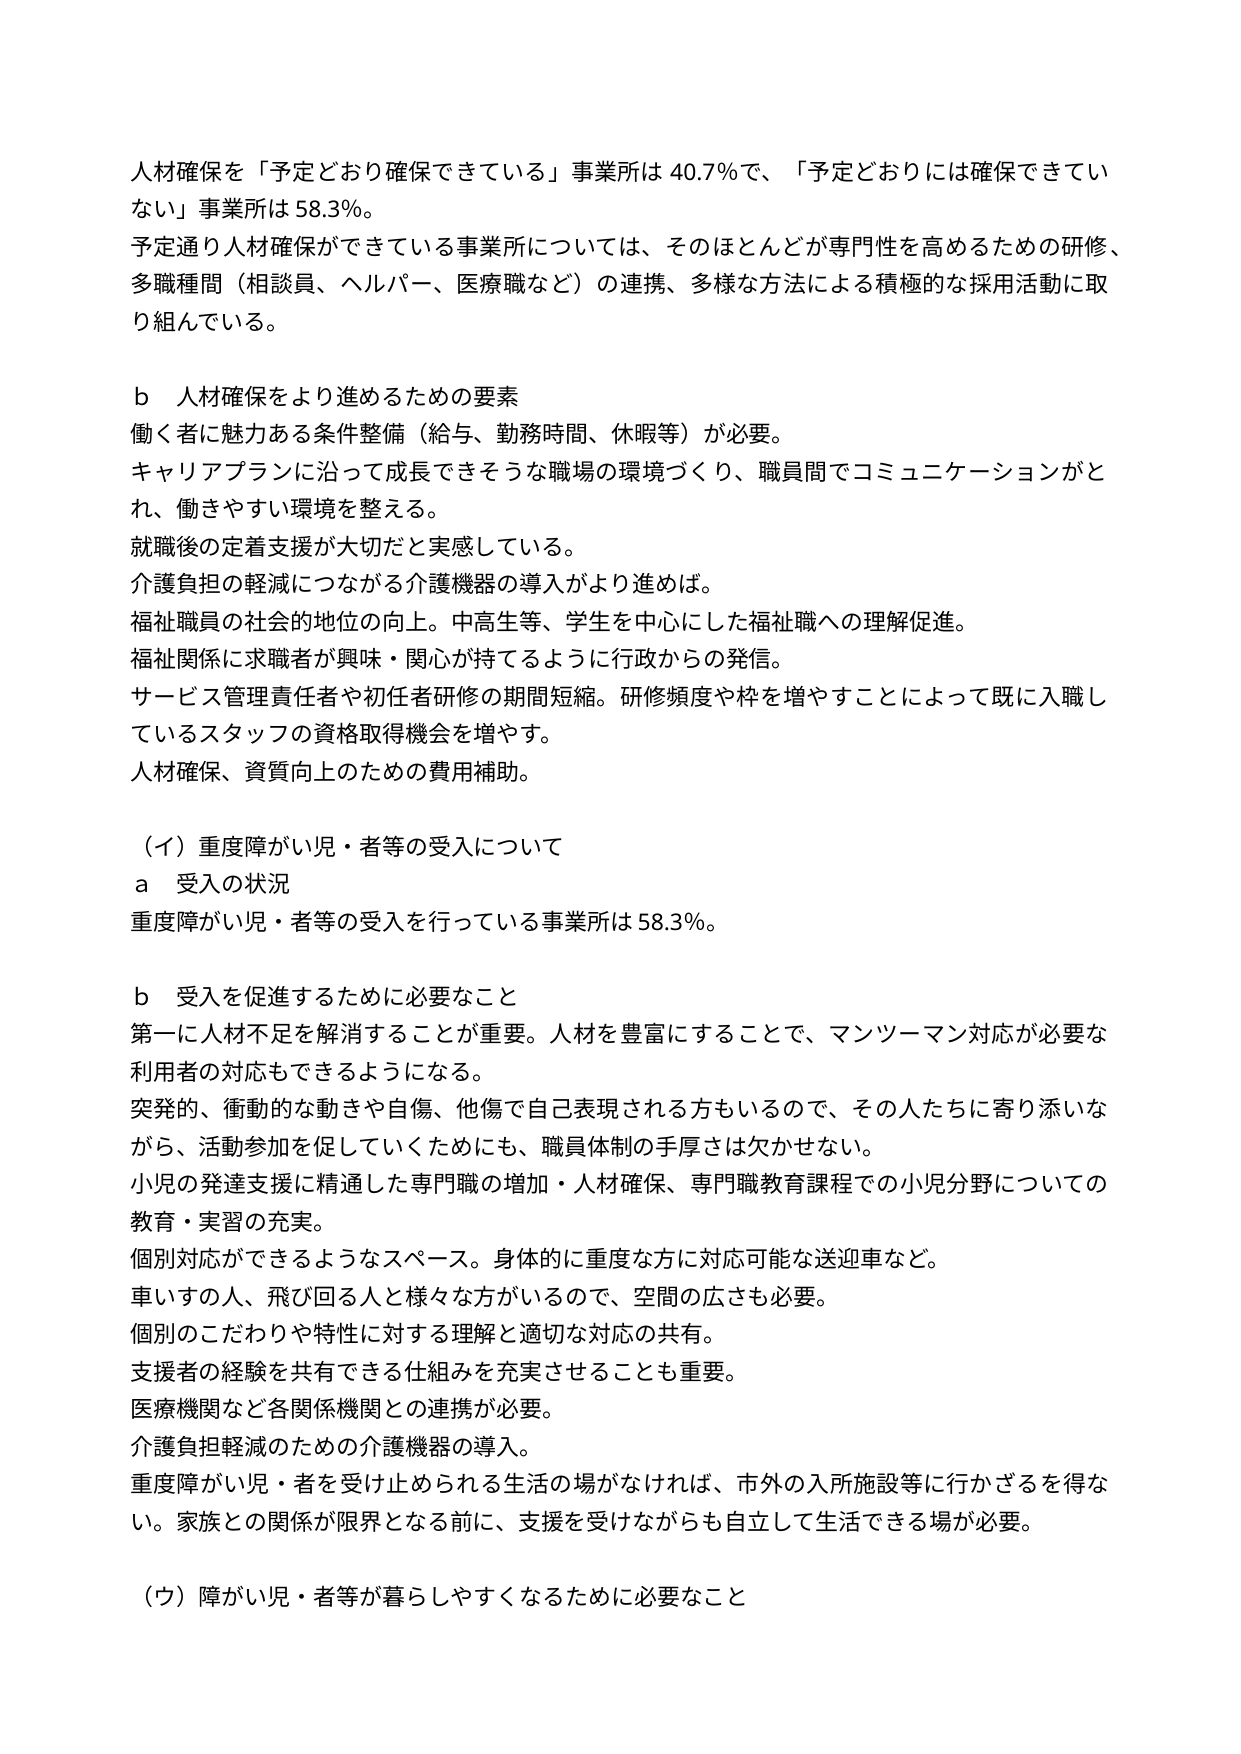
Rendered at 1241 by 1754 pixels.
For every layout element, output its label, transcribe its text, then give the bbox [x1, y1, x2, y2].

text （ウ）障がい児・者等が暮らしやすくなるために必要なこと [130, 1577, 1110, 1614]
text 小児の発達支援に精通した専門職の増加・人材確保、専門職教育課程での小児分野についての教育・実習の充実。 [130, 1164, 1110, 1239]
text 介護負担の軽減につながる介護機器の導入がより進めば。 [130, 564, 1110, 602]
text ｂ 人材確保をより進めるための要素 [130, 377, 1110, 414]
text 人材確保を「予定どおり確保できている」事業所は40.7％で、「予定どおりには確保できていない」事業所は58.3％。 [130, 152, 1110, 227]
text 車いすの人、飛び回る人と様々な方がいるので、空間の広さも必要。 [130, 1277, 1110, 1314]
text 予定通り人材確保ができている事業所については、そのほとんどが専門性を高めるための研修、多職種間（相談員、ヘルパー、医療職など）の連携、多様な方法による積極的な採用活動に取り組んでいる。 [130, 227, 1110, 339]
text 医療機関など各関係機関との連携が必要。 [130, 1389, 1110, 1427]
text 働く者に魅力ある条件整備（給与、勤務時間、休暇等）が必要。 [130, 414, 1110, 452]
text 福祉職員の社会的地位の向上。中高生等、学生を中心にした福祉職への理解促進。 [130, 602, 1110, 639]
text 人材確保、資質向上のための費用補助。 [130, 752, 1110, 789]
text 支援者の経験を共有できる仕組みを充実させることも重要。 [130, 1352, 1110, 1389]
text サービス管理責任者や初任者研修の期間短縮。研修頻度や枠を増やすことによって既に入職しているスタッフの資格取得機会を増やす。 [130, 677, 1110, 752]
text 個別のこだわりや特性に対する理解と適切な対応の共有。 [130, 1314, 1110, 1352]
text 介護負担軽減のための介護機器の導入。 [130, 1427, 1110, 1464]
text 重度障がい児・者等の受入を行っている事業所は58.3％。 [130, 902, 1110, 939]
text ｂ 受入を促進するために必要なこと [130, 977, 1110, 1014]
text ａ 受入の状況 [130, 864, 1110, 902]
text キャリアプランに沿って成長できそうな職場の環境づくり、職員間でコミュニケーションがとれ、働きやすい環境を整える。 [130, 452, 1110, 527]
text 第一に人材不足を解消することが重要。人材を豊富にすることで、マンツーマン対応が必要な利用者の対応もできるようになる。 [130, 1014, 1110, 1089]
text 就職後の定着支援が大切だと実感している。 [130, 527, 1110, 564]
text 個別対応ができるようなスペース。身体的に重度な方に対応可能な送迎車など。 [130, 1239, 1110, 1277]
text 福祉関係に求職者が興味・関心が持てるように行政からの発信。 [130, 639, 1110, 677]
text （イ）重度障がい児・者等の受入について [130, 827, 1110, 864]
text 重度障がい児・者を受け止められる生活の場がなければ、市外の入所施設等に行かざるを得ない。家族との関係が限界となる前に、支援を受けながらも自立して生活できる場が必要。 [130, 1464, 1110, 1539]
text 突発的、衝動的な動きや自傷、他傷で自己表現される方もいるので、その人たちに寄り添いながら、活動参加を促していくためにも、職員体制の手厚さは欠かせない。 [130, 1089, 1110, 1164]
